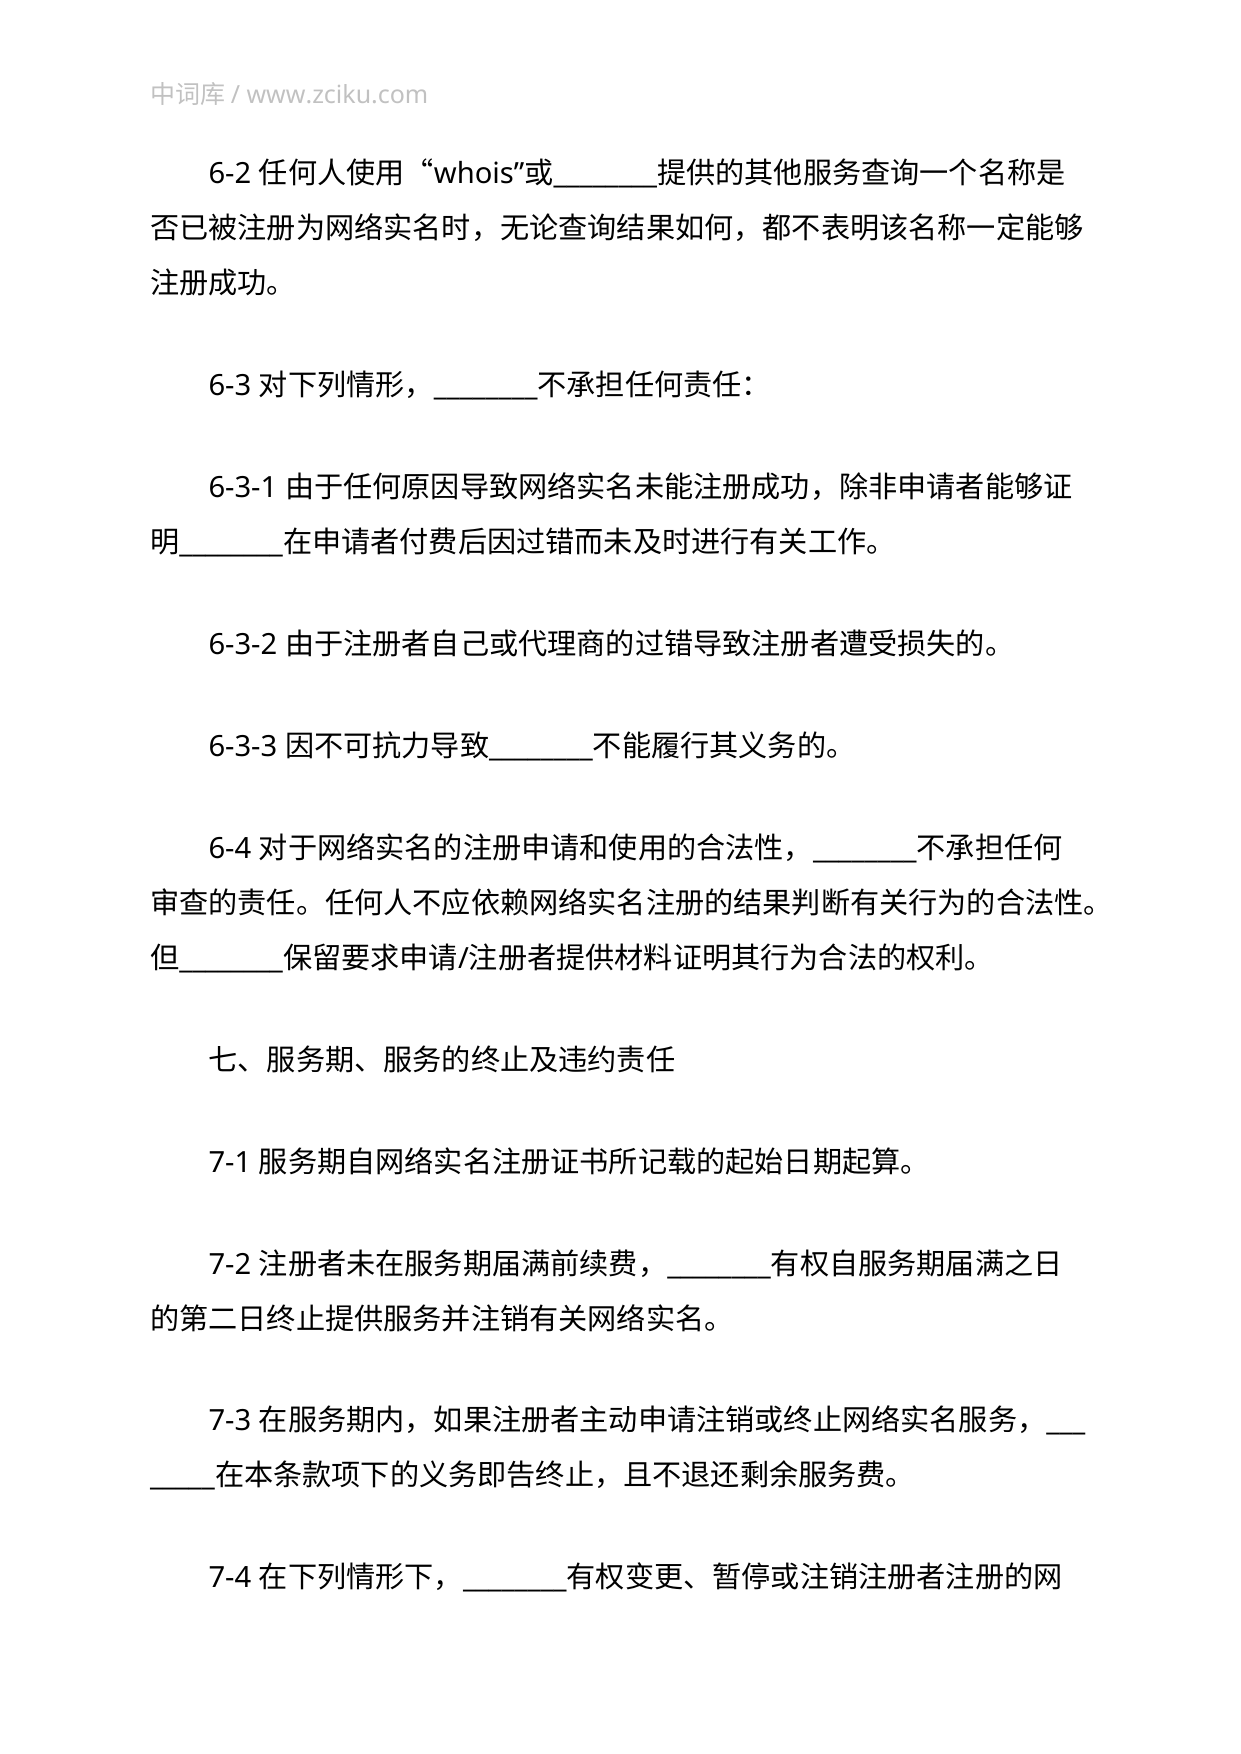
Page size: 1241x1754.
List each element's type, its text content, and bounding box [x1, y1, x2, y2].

text 6-3-2 由于注册者自己或代理商的过错导致注册者遭受损失的。 [150, 621, 1090, 663]
text 七、服务期、服务的终止及违约责任 [150, 1036, 1090, 1079]
text 6-3 对下列情形，________不承担任何责任： [150, 362, 1090, 404]
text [150, 1554, 1090, 1596]
text 7-3 在服务期内，如果注册者主动申请注销或终止网络实名服务，________在本条款项下的义务即告终止，且不退还剩余服务费。 [150, 1397, 1090, 1494]
text 7-2 注册者未在服务期届满前续费，________有权自服务期届满之日的第二日终止提供服务并注销有关网络实名。 [150, 1240, 1090, 1337]
text 6-3-3 因不可抗力导致________不能履行其义务的。 [150, 723, 1090, 765]
text 6-4 对于网络实名的注册申请和使用的合法性，________不承担任何审查的责任。任何人不应依赖网络实名注册的结果判断有关行为的合法性。但________保留要求申请/注册者提供材料证明其行为合法的权利。 [150, 824, 1090, 977]
text 6-3-1 由于任何原因导致网络实名未能注册成功，除非申请者能够证明________在申请者付费后因过错而未及时进行有关工作。 [150, 464, 1090, 561]
text 7-1 服务期自网络实名注册证书所记载的起始日期起算。 [150, 1138, 1090, 1181]
text 6-2 任何人使用“whois”或________提供的其他服务查询一个名称是否已被注册为网络实名时，无论查询结果如何，都不表明该名称一定能够注册成功。 [150, 150, 1090, 302]
